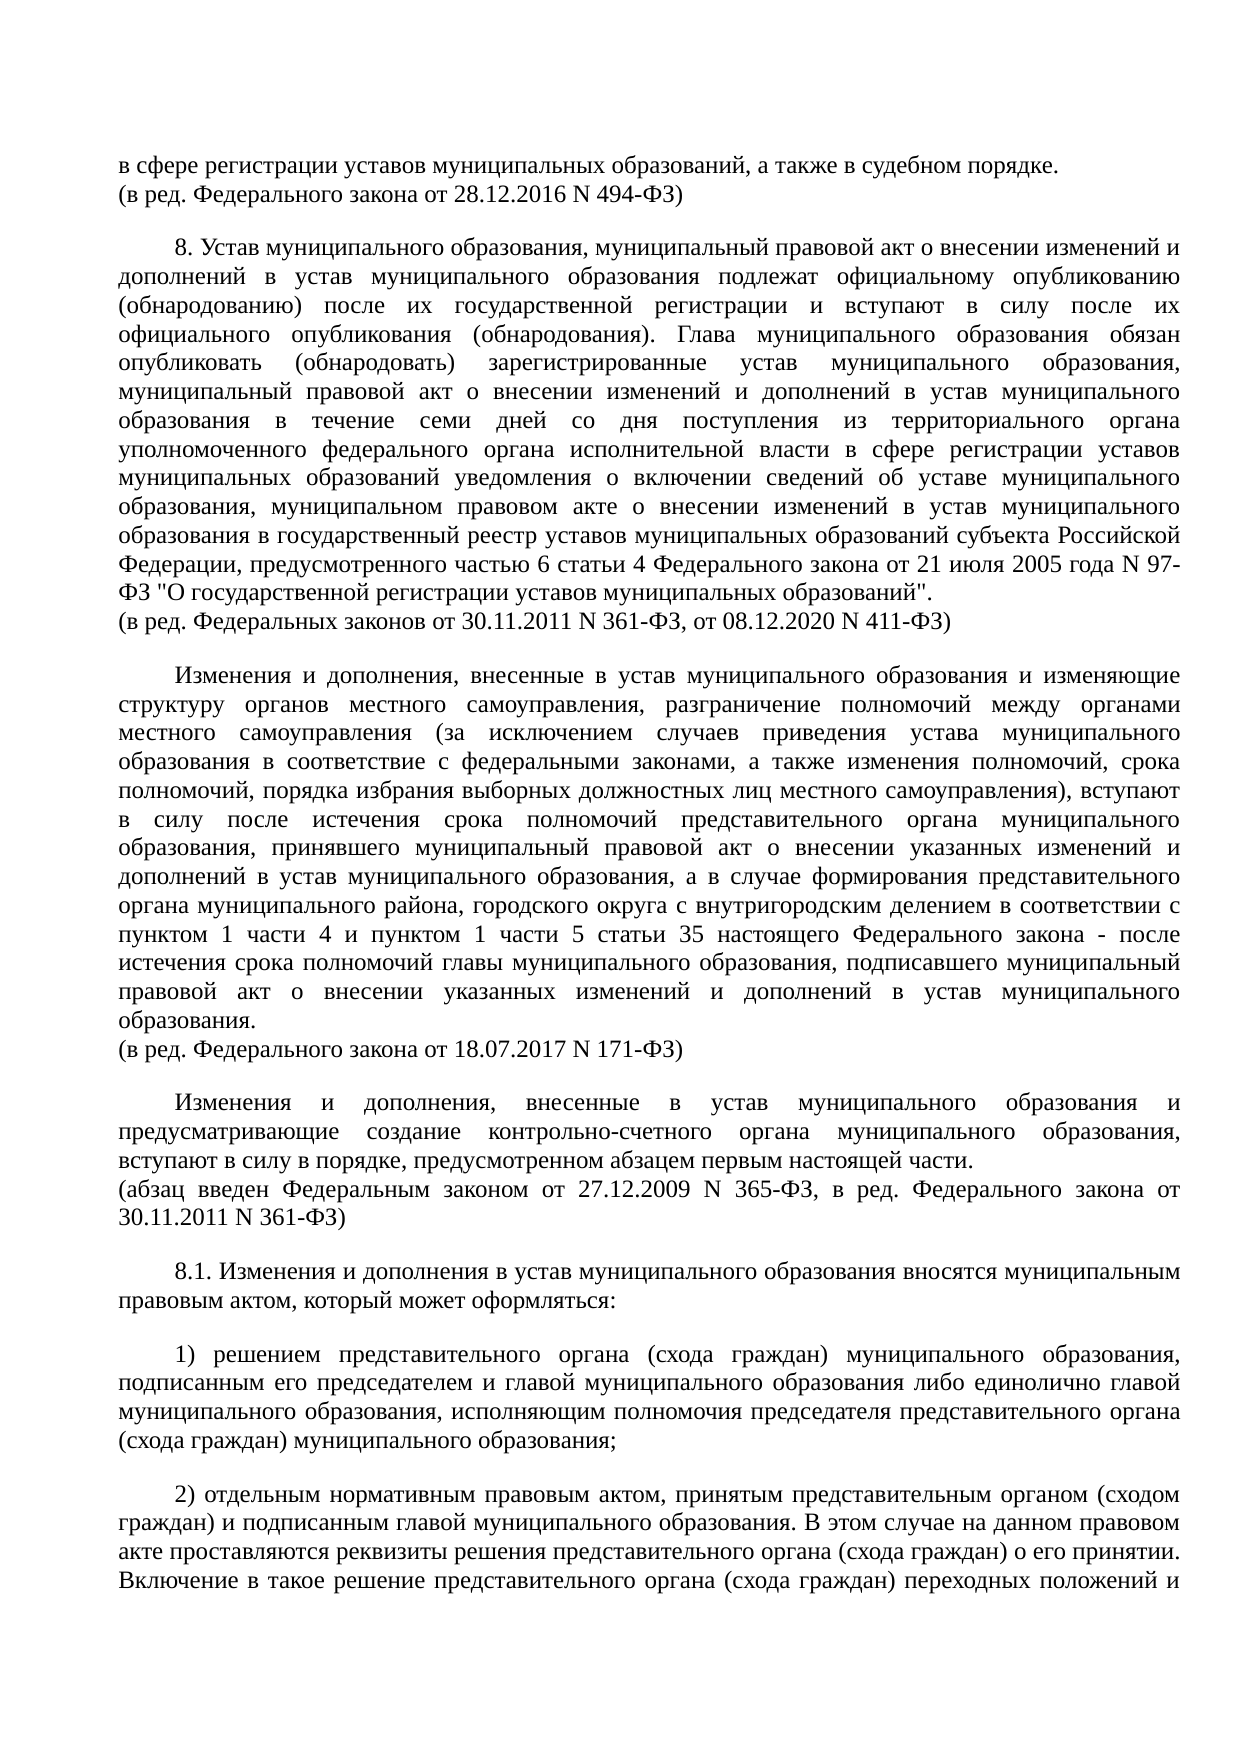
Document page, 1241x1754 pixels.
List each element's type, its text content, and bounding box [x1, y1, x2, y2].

text 1) решением представительного органа (схода граждан) муниципального образования, подписанным его председателем и главой муниципального образования либо единолично главой муниципального образования, исполняющим полномочия председателя представительного органа (схода граждан) муниципального образования; [118, 1339, 1181, 1454]
text (абзац введен Федеральным законом от 27.12.2009 N 365-ФЗ, в ред. Федерального закона от 30.11.2011 N 361-ФЗ) [118, 1174, 1181, 1231]
text 8. Устав муниципального образования, муниципальный правовой акт о внесении изменений и дополнений в устав муниципального образования подлежат официальному опубликованию (обнародованию) после их государственной регистрации и вступают в силу после их официального опубликования (обнародования). Глава муниципального образования обязан опубликовать (обнародовать) зарегистрированные устав муниципального образования, муниципальный правовой акт о внесении изменений и дополнений в устав муниципального образования в течение семи дней со дня поступления из территориального органа уполномоченного федерального органа исполнительной власти в сфере регистрации уставов муниципальных образований уведомления о включении сведений об уставе муниципального образования, муниципальном правовом акте о внесении изменений в устав муниципального образования в государственный реестр уставов муниципальных образований субъекта Российской Федерации, предусмотренного частью 6 статьи 4 Федерального закона от 21 июля 2005 года N 97-ФЗ "О государственной регистрации уставов муниципальных образований". [118, 232, 1181, 606]
text 8.1. Изменения и дополнения в устав муниципального образования вносятся муниципальным правовым актом, который может оформляться: [118, 1256, 1181, 1314]
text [118, 1479, 1181, 1594]
text (в ред. Федерального закона от 28.12.2016 N 494-ФЗ) [118, 179, 1181, 207]
text Изменения и дополнения, внесенные в устав муниципального образования и предусматривающие создание контрольно-счетного органа муниципального образования, вступают в силу в порядке, предусмотренном абзацем первым настоящей части. [118, 1087, 1181, 1174]
text (в ред. Федерального закона от 18.07.2017 N 171-ФЗ) [118, 1034, 1181, 1062]
text Изменения и дополнения, внесенные в устав муниципального образования и изменяющие структуру органов местного самоуправления, разграничение полномочий между органами местного самоуправления (за исключением случаев приведения устава муниципального образования в соответствие с федеральными законами, а также изменения полномочий, срока полномочий, порядка избрания выборных должностных лиц местного самоуправления), вступают в силу после истечения срока полномочий представительного органа муниципального образования, принявшего муниципальный правовой акт о внесении указанных изменений и дополнений в устав муниципального образования, а в случае формирования представительного органа муниципального района, городского округа с внутригородским делением в соответствии с пунктом 1 части 4 и пунктом 1 части 5 статьи 35 настоящего Федерального закона - после истечения срока полномочий главы муниципального образования, подписавшего муниципальный правовой акт о внесении указанных изменений и дополнений в устав муниципального образования. [118, 660, 1181, 1034]
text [118, 150, 1181, 179]
text (в ред. Федеральных законов от 30.11.2011 N 361-ФЗ, от 08.12.2020 N 411-ФЗ) [118, 606, 1181, 635]
